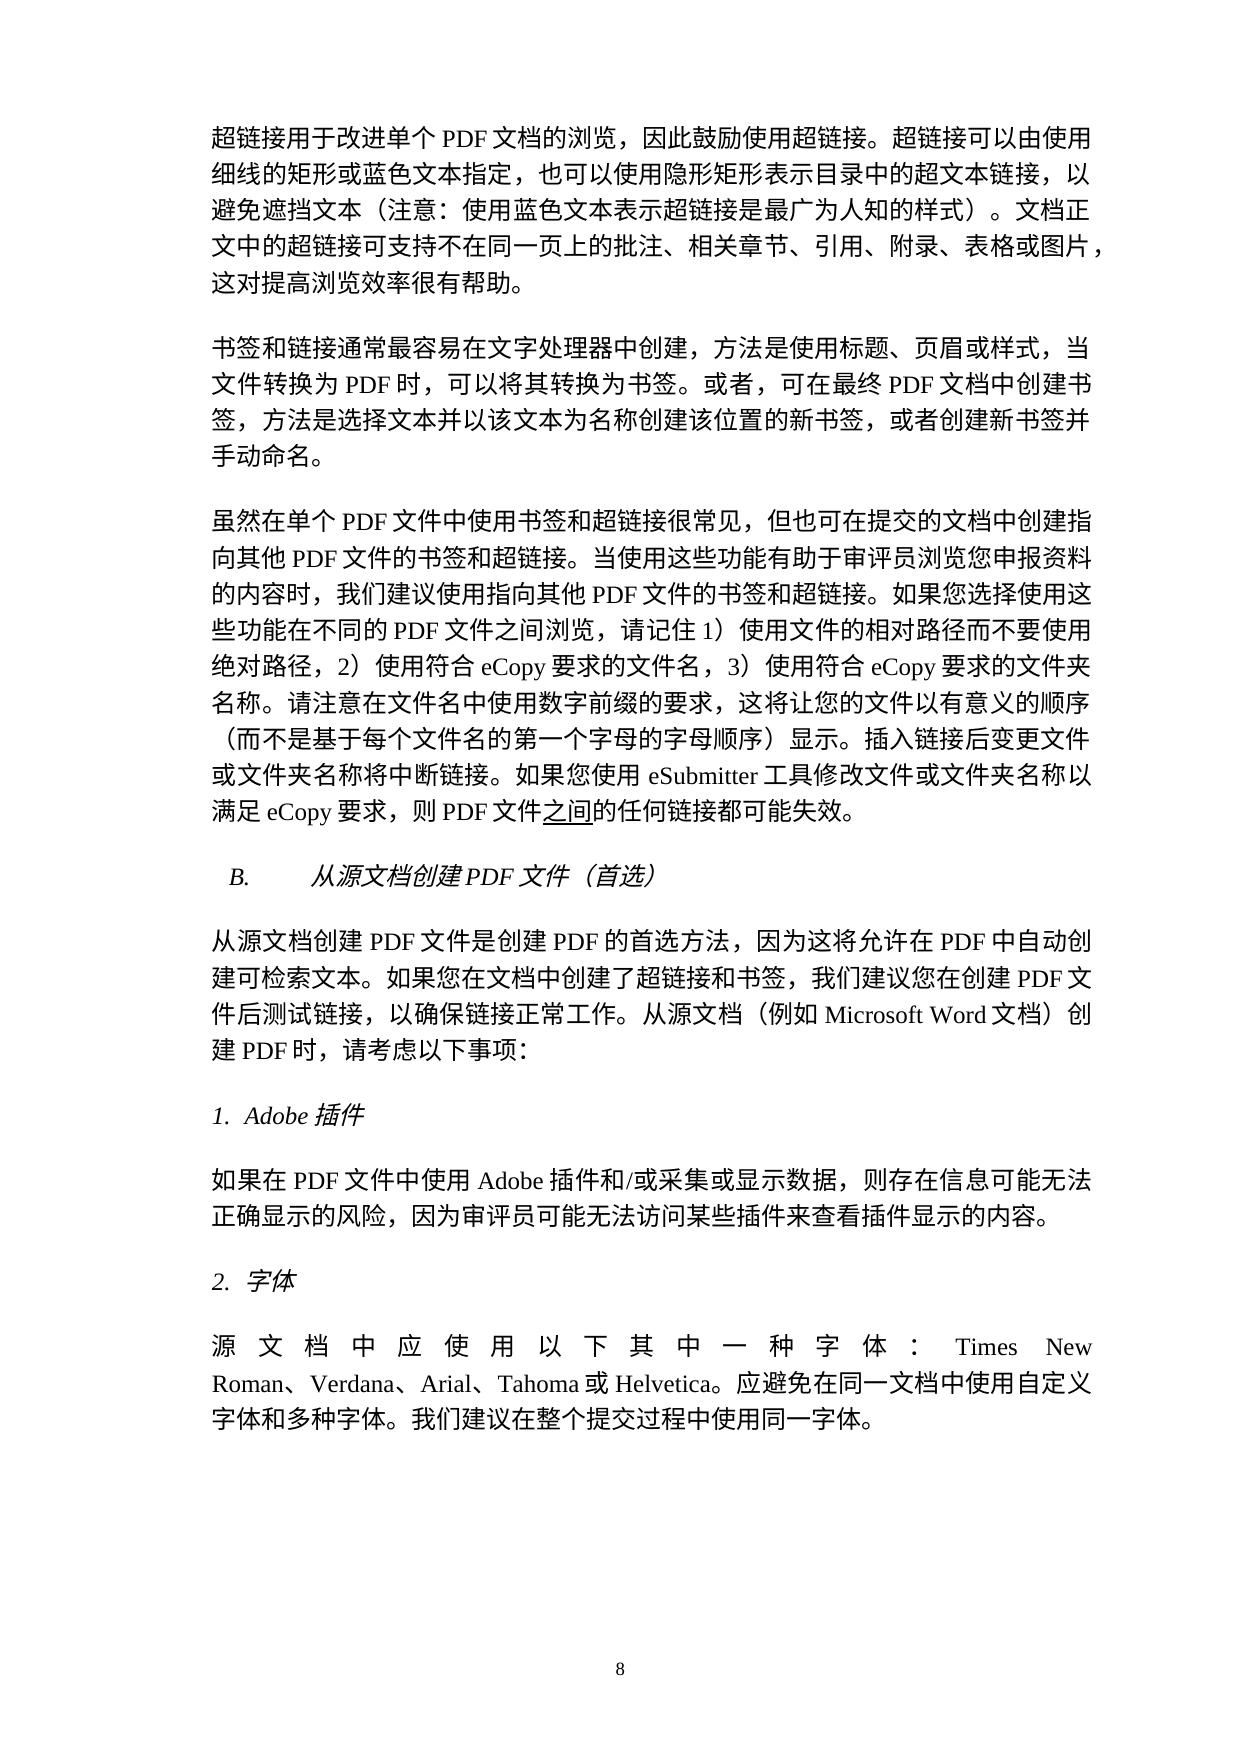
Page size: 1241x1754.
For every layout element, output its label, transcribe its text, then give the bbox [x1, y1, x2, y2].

text 超链接用于改进单个PDF文档的浏览，因此鼓励使用超链接。超链接可以由使用细线的矩形或蓝色文本指定，也可以使用隐形矩形表示目录中的超文本链接，以避免遮挡文本（注意：使用蓝色文本表示超链接是最广为人知的样式）。文档正文中的超链接可支持不在同一页上的批注、相关章节、引用、附录、表格或图片，这对提高浏览效率很有帮助。 [212, 118, 1093, 299]
subtitle B. 从源文档创建PDF文件（首选） [228, 857, 1093, 893]
text 1. Adobe插件 [212, 1096, 1093, 1132]
text 书签和链接通常最容易在文字处理器中创建，方法是使用标题、页眉或样式，当文件转换为PDF时，可以将其转换为书签。或者，可在最终PDF文档中创建书签，方法是选择文本并以该文本为名称创建该位置的新书签，或者创建新书签并手动命名。 [212, 328, 1093, 473]
text 2. 字体 [212, 1262, 1093, 1298]
text 源文档中应使用以下其中一种字体：Times New Roman、Verdana、Arial、Tahoma或Helvetica。应避免在同一文档中使用自定义字体和多种字体。我们建议在整个提交过程中使用同一字体。 [212, 1327, 1093, 1436]
text 如果在PDF文件中使用Adobe插件和/或采集或显示数据，则存在信息可能无法正确显示的风险，因为审评员可能无法访问某些插件来查看插件显示的内容。 [212, 1161, 1093, 1233]
text 虽然在单个PDF文件中使用书签和超链接很常见，但也可在提交的文档中创建指向其他PDF文件的书签和超链接。当使用这些功能有助于审评员浏览您申报资料的内容时，我们建议使用指向其他PDF文件的书签和超链接。如果您选择使用这些功能在不同的PDF文件之间浏览，请记住1）使用文件的相对路径而不要使用绝对路径，2）使用符合eCopy要求的文件名，3）使用符合eCopy要求的文件夹名称。请注意在文件名中使用数字前缀的要求，这将让您的文件以有意义的顺序（而不是基于每个文件名的第一个字母的字母顺序）显示。插入链接后变更文件或文件夹名称将中断链接。如果您使用eSubmitter工具修改文件或文件夹名称以满足eCopy要求，则PDF文件之间的任何链接都可能失效。 [212, 502, 1093, 828]
text 从源文档创建PDF文件是创建PDF的首选方法，因为这将允许在PDF中自动创建可检索文本。如果您在文档中创建了超链接和书签，我们建议您在创建PDF文件后测试链接，以确保链接正常工作。从源文档（例如Microsoft Word文档）创建PDF时，请考虑以下事项： [212, 922, 1093, 1067]
